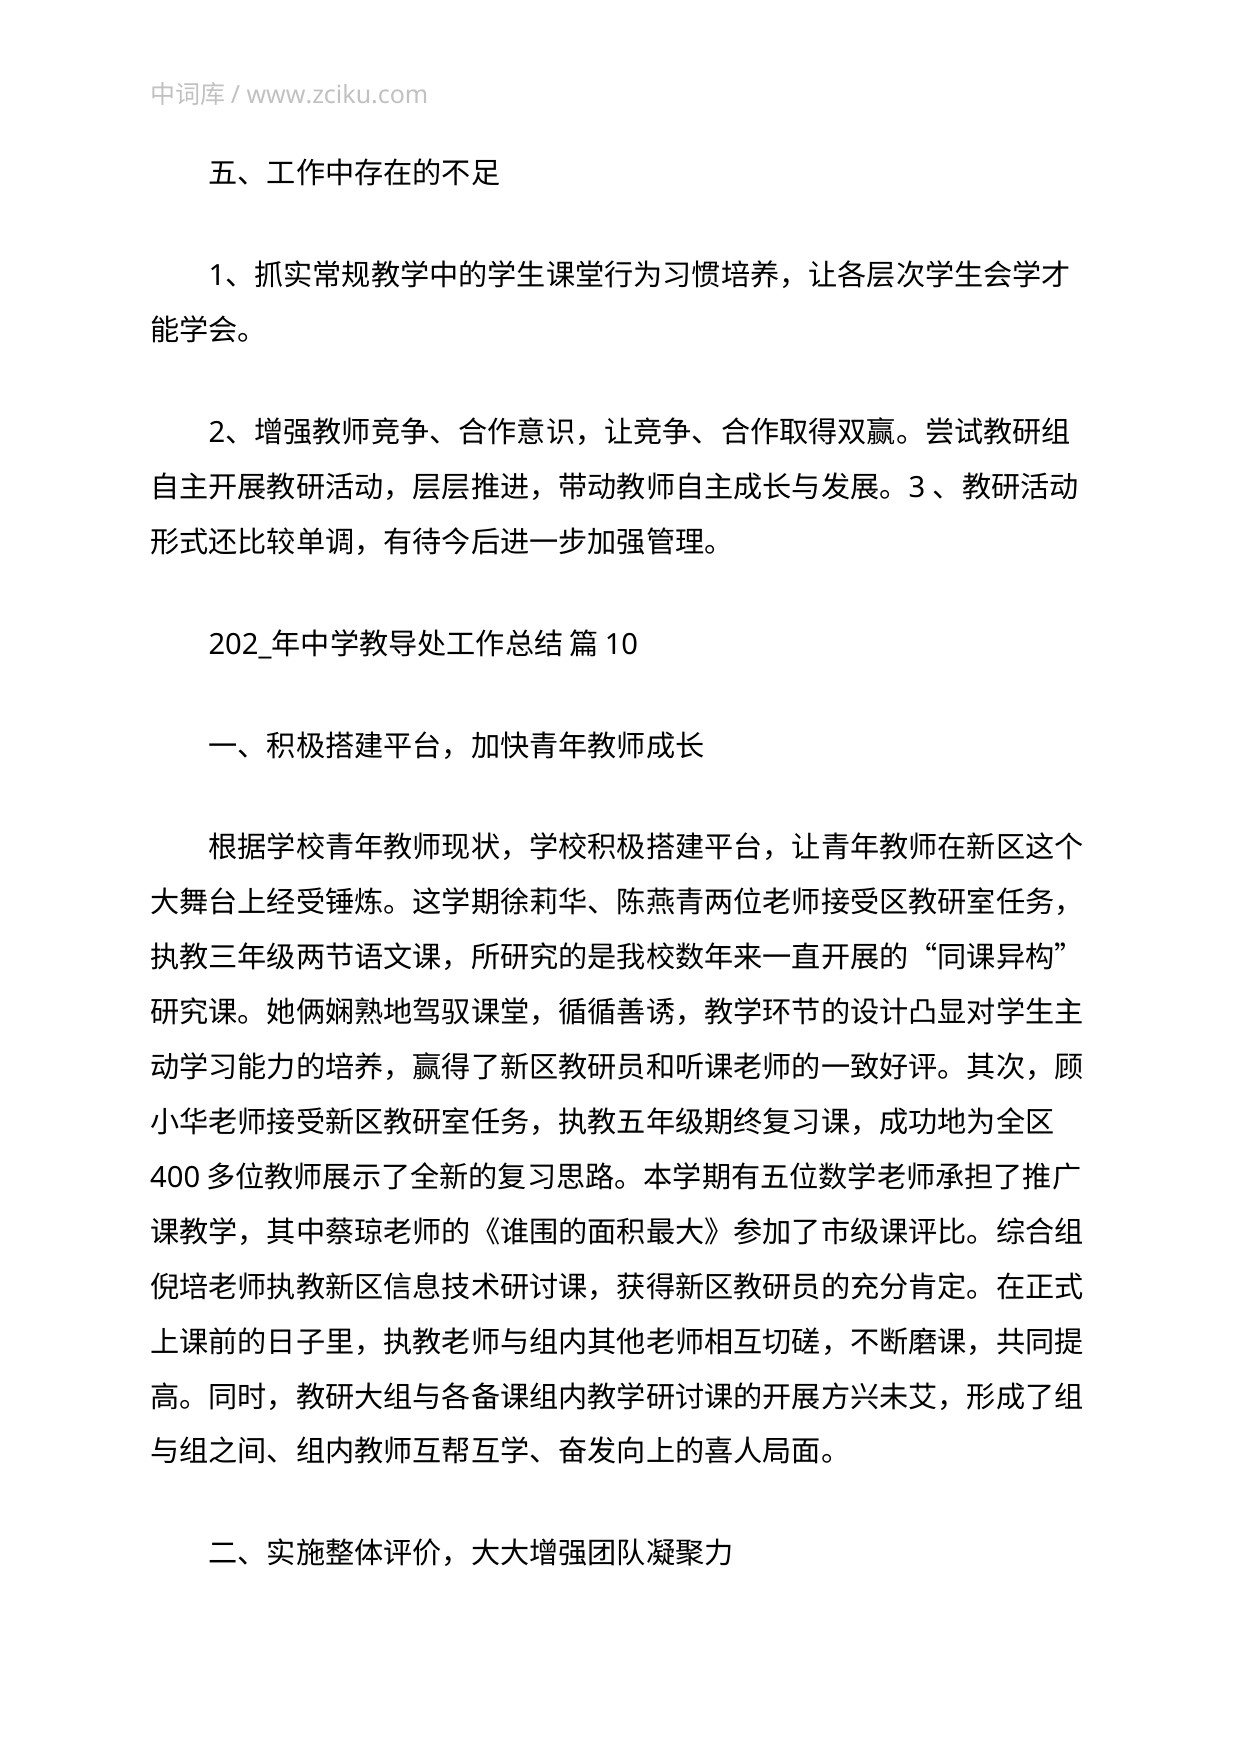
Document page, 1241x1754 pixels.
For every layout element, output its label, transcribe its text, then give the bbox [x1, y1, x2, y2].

text 1、抓实常规教学中的学生课堂行为习惯培养，让各层次学生会学才能学会。 [150, 252, 1090, 349]
text 202_年中学教导处工作总结 篇10 [150, 620, 1090, 663]
text 一、积极搭建平台，加快青年教师成长 [150, 722, 1090, 764]
text 二、实施整体评价，大大增强团队凝聚力 [150, 1530, 1090, 1572]
text 2、增强教师竞争、合作意识，让竞争、合作取得双赢。尝试教研组自主开展教研活动，层层推进，带动教师自主成长与发展。3 、教研活动形式还比较单调，有待今后进一步加强管理。 [150, 408, 1090, 561]
text 五、工作中存在的不足 [150, 150, 1090, 192]
text 根据学校青年教师现状，学校积极搭建平台，让青年教师在新区这个大舞台上经受锤炼。这学期徐莉华、陈燕青两位老师接受区教研室任务，执教三年级两节语文课，所研究的是我校数年来一直开展的“同课异构”研究课。她俩娴熟地驾驭课堂，循循善诱，教学环节的设计凸显对学生主动学习能力的培养，赢得了新区教研员和听课老师的一致好评。其次，顾小华老师接受新区教研室任务，执教五年级期终复习课，成功地为全区400多位教师展示了全新的复习思路。本学期有五位数学老师承担了推广课教学，其中蔡琼老师的《谁围的面积最大》参加了市级课评比。综合组倪培老师执教新区信息技术研讨课，获得新区教研员的充分肯定。在正式上课前的日子里，执教老师与组内其他老师相互切磋，不断磨课，共同提高。同时，教研大组与各备课组内教学研讨课的开展方兴未艾，形成了组与组之间、组内教师互帮互学、奋发向上的喜人局面。 [150, 824, 1090, 1470]
